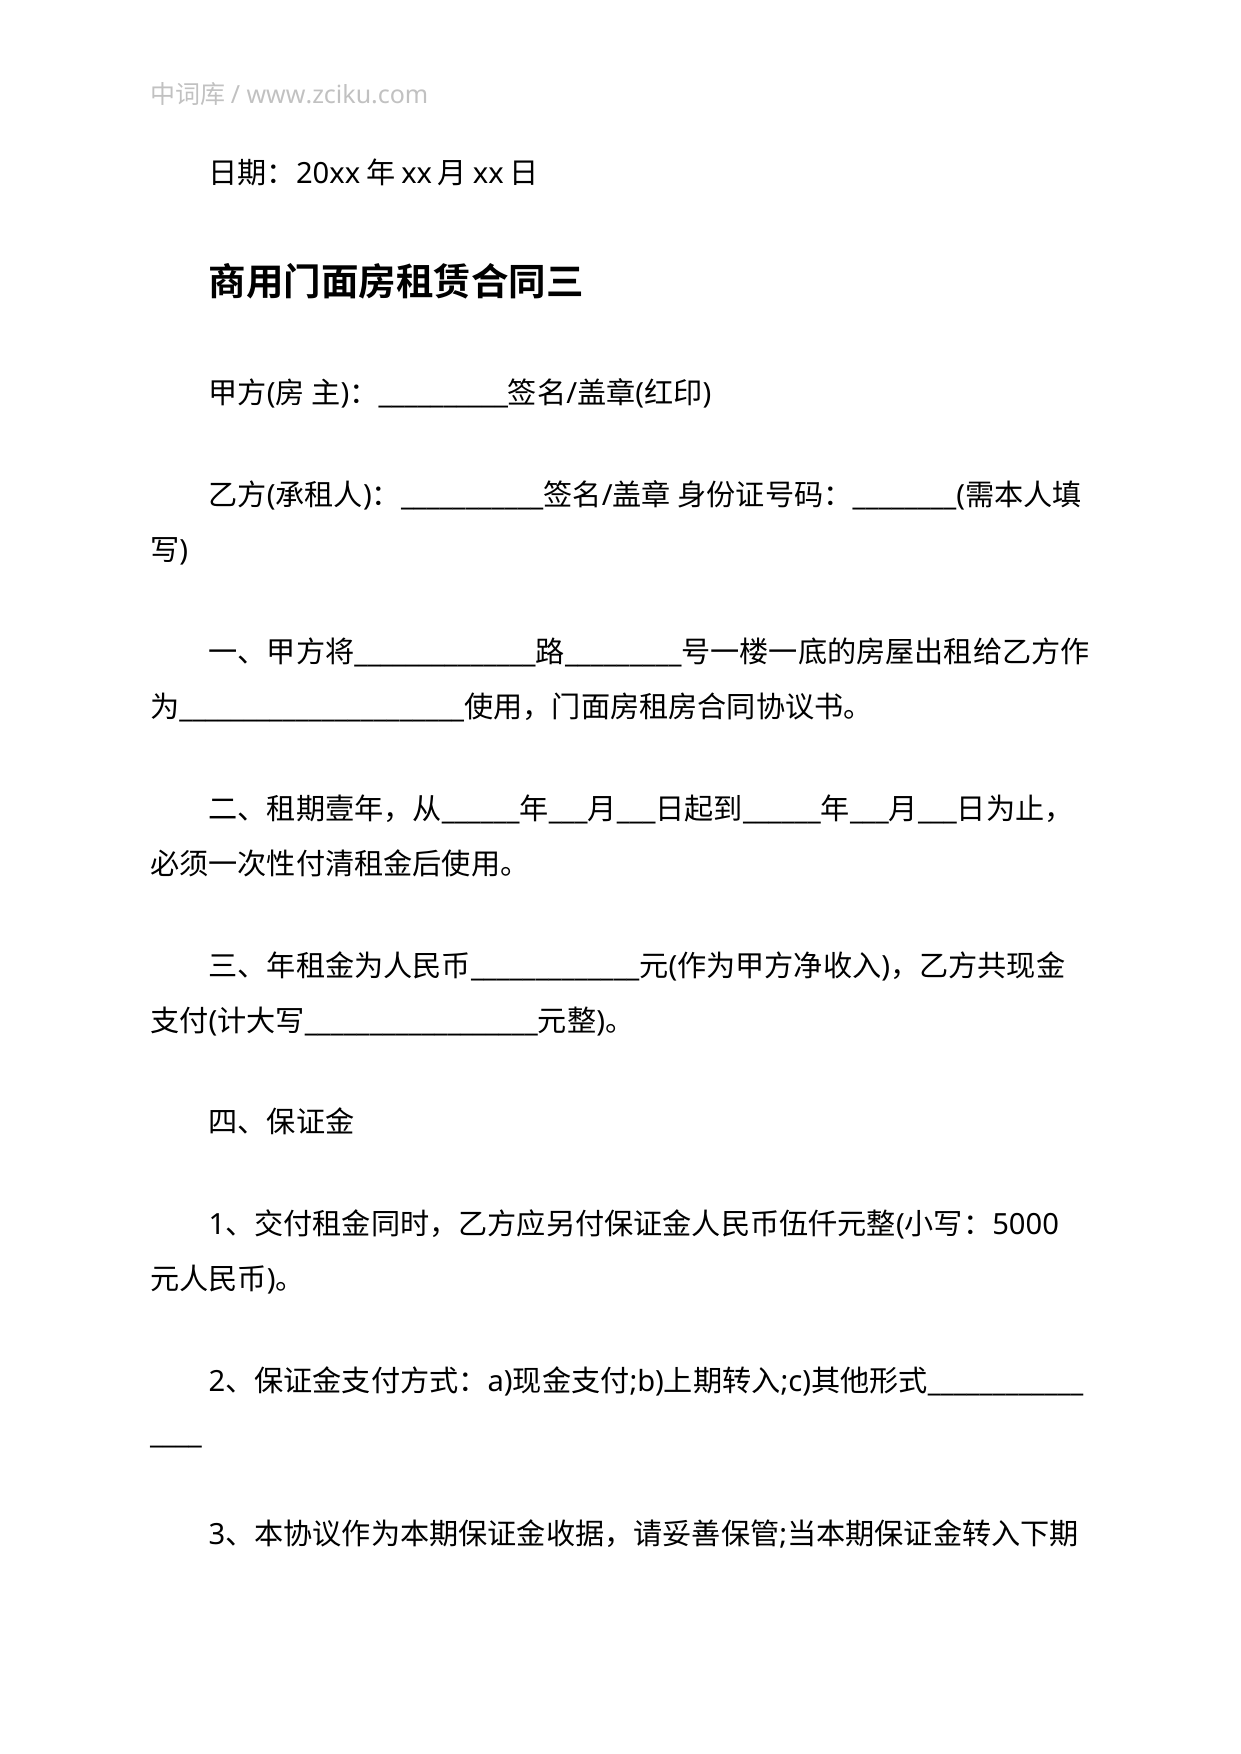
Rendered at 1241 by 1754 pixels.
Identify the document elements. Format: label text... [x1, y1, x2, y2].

text 四、保证金 [150, 1099, 1090, 1141]
text 1、交付租金同时，乙方应另付保证金人民币伍仟元整(小写：5000元人民币)。 [150, 1201, 1090, 1298]
text 甲方(房 主)：__________签名/盖章(红印) [150, 369, 1090, 412]
text 日期：20xx年xx月xx日 [150, 150, 1090, 192]
text 商用门面房租赁合同三 [150, 252, 1090, 306]
text 一、甲方将______________路_________号一楼一底的房屋出租给乙方作为______________________使用，门面房租房合同协议书。 [150, 628, 1090, 726]
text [150, 1511, 1090, 1553]
text 二、租期壹年，从______年___月___日起到______年___月___日为止，必须一次性付清租金后使用。 [150, 785, 1090, 883]
text 2、保证金支付方式：a)现金支付;b)上期转入;c)其他形式________________ [150, 1358, 1090, 1452]
text 乙方(承租人)：___________签名/盖章 身份证号码：________(需本人填写) [150, 471, 1090, 569]
text 三、年租金为人民币_____________元(作为甲方净收入)，乙方共现金支付(计大写__________________元整)。 [150, 942, 1090, 1039]
